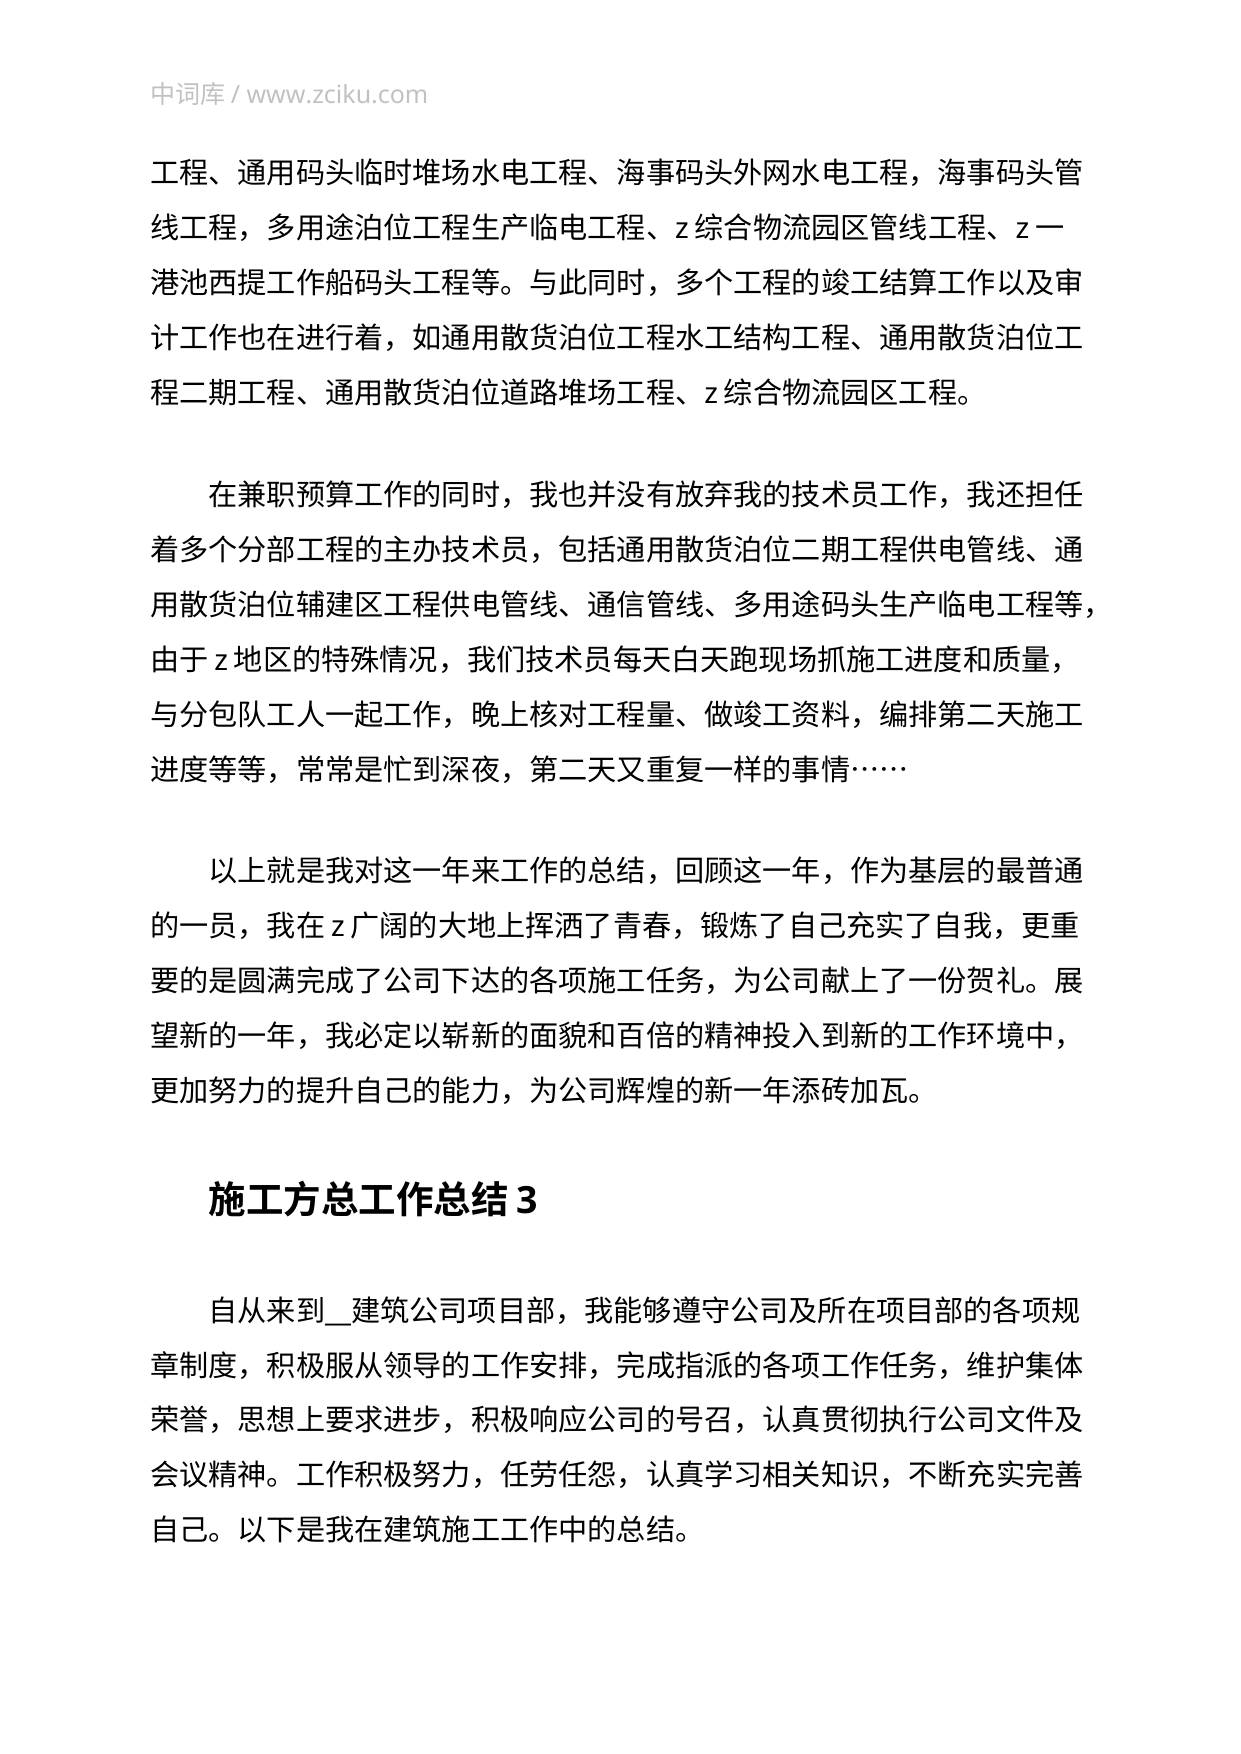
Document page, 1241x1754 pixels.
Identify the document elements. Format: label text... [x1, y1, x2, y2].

text 以上就是我对这一年来工作的总结，回顾这一年，作为基层的最普通的一员，我在z广阔的大地上挥洒了青春，锻炼了自己充实了自我，更重要的是圆满完成了公司下达的各项施工任务，为公司献上了一份贺礼。展望新的一年，我必定以崭新的面貌和百倍的精神投入到新的工作环境中，更加努力的提升自己的能力，为公司辉煌的新一年添砖加瓦。 [150, 848, 1090, 1110]
text 在兼职预算工作的同时，我也并没有放弃我的技术员工作，我还担任着多个分部工程的主办技术员，包括通用散货泊位二期工程供电管线、通用散货泊位辅建区工程供电管线、通信管线、多用途码头生产临电工程等，由于z地区的特殊情况，我们技术员每天白天跑现场抓施工进度和质量，与分包队工人一起工作，晚上核对工程量、做竣工资料，编排第二天施工进度等等，常常是忙到深夜，第二天又重复一样的事情…… [150, 472, 1090, 788]
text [150, 150, 1090, 412]
text 施工方总工作总结3 [150, 1169, 1090, 1224]
text 自从来到__建筑公司项目部，我能够遵守公司及所在项目部的各项规章制度，积极服从领导的工作安排，完成指派的各项工作任务，维护集体荣誉，思想上要求进步，积极响应公司的号召，认真贯彻执行公司文件及会议精神。工作积极努力，任劳任怨，认真学习相关知识，不断充实完善自己。以下是我在建筑施工工作中的总结。 [150, 1287, 1090, 1549]
